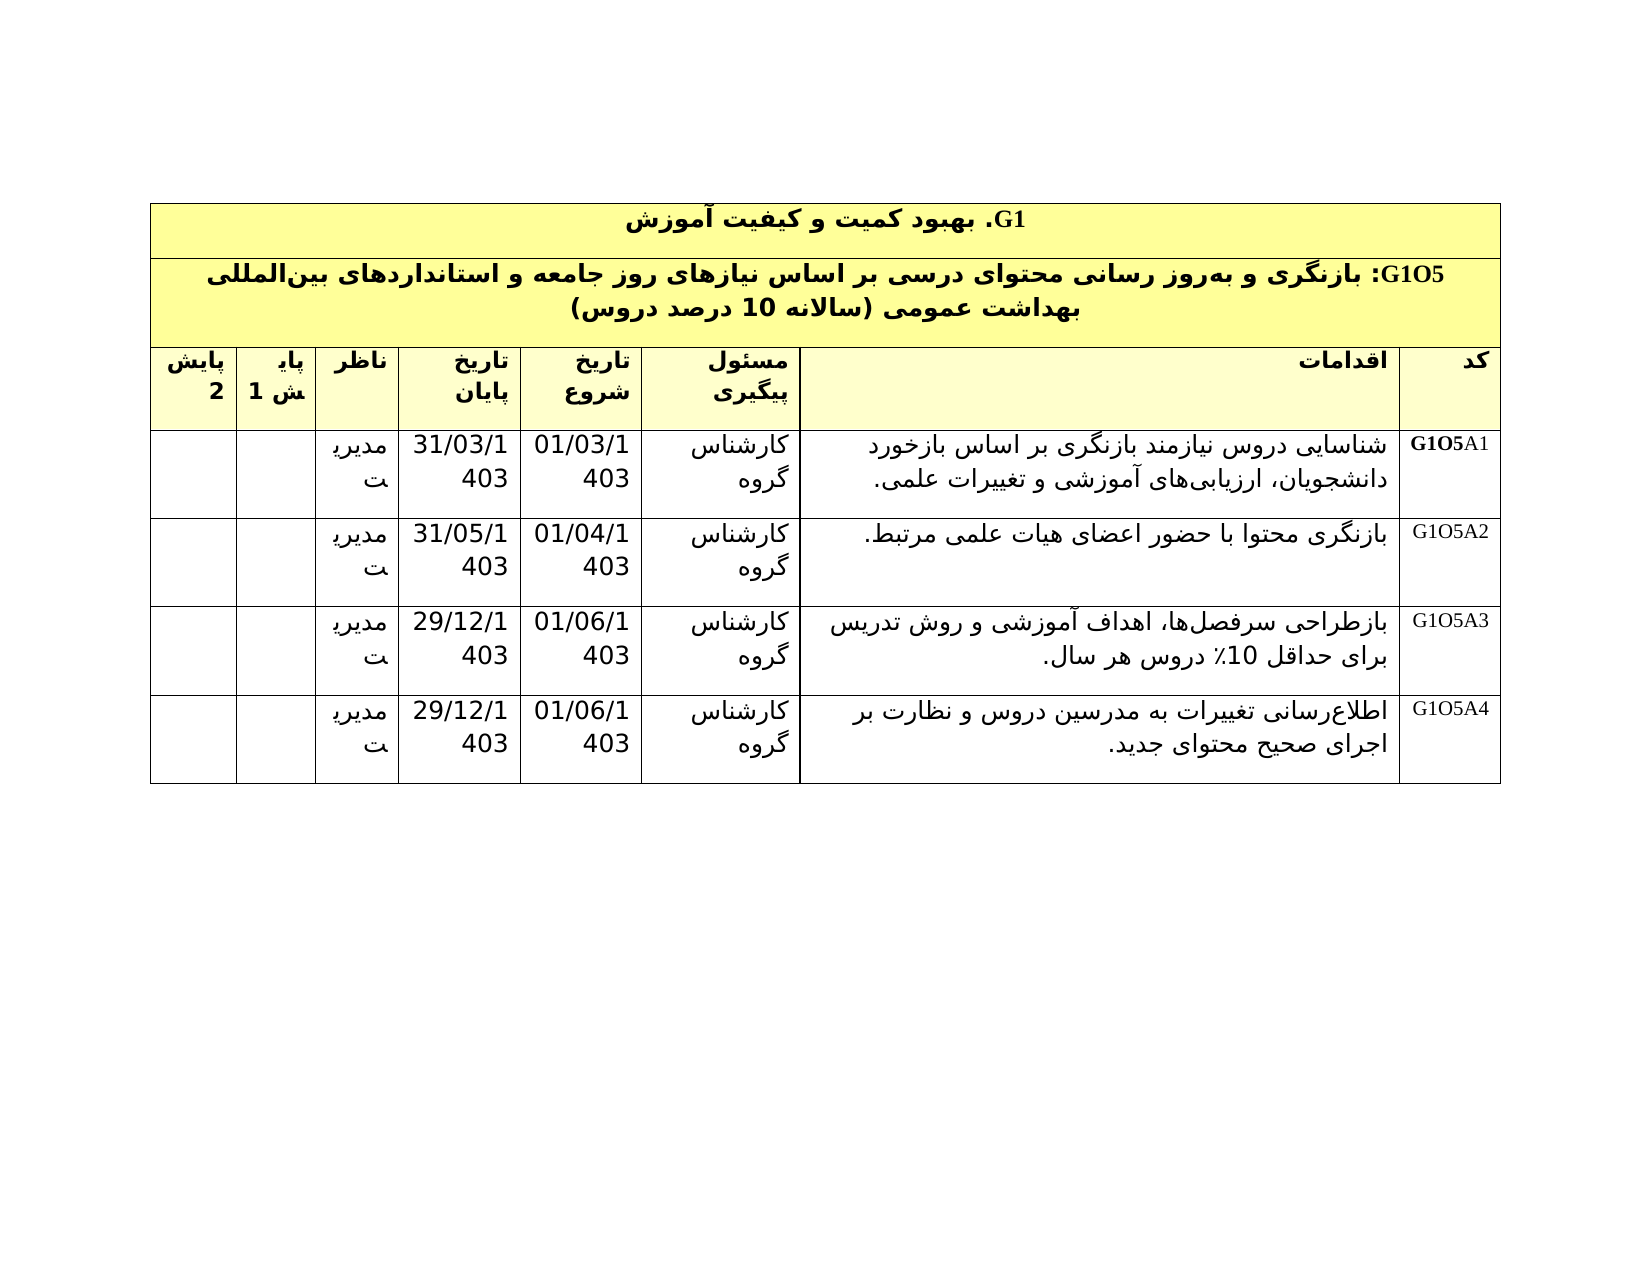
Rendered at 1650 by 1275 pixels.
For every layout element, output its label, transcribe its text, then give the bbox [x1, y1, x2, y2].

table_cell G1O5A1 [1400, 431, 1500, 518]
table_header G1. بهبود کمیت و کیفیت آموزش [151, 204, 1500, 258]
table_cell [151, 607, 236, 695]
table_cell مسئول پیگیری [642, 348, 799, 429]
table_cell کد [1400, 348, 1500, 429]
table_cell [151, 696, 236, 783]
table_cell کارشناس گروه [642, 607, 799, 695]
table_cell 01/04/1403 [521, 519, 641, 606]
table_cell G1O5: بازنگری و به‌روز رسانی محتوای درسی بر اساس نیازهای روز جامعه و استانداردهای بین‌المللی بهداشت عمومی (سالانه 10 درصد دروس) [151, 259, 1500, 347]
table_cell اقدامات [801, 348, 1399, 429]
table_cell مدیریت [316, 519, 398, 606]
table_cell ناظر [316, 348, 398, 429]
table_cell بازطراحی سرفصل‌ها، اهداف آموزشی و روش تدریس برای حداقل 10٪ دروس هر سال. [801, 607, 1399, 695]
table_cell G1O5A4 [1400, 696, 1500, 783]
table_cell [151, 431, 236, 518]
table_cell 31/03/1403 [399, 431, 520, 518]
table_cell پایش 2 [151, 348, 236, 429]
table_cell [237, 607, 315, 695]
table_cell بازنگری محتوا با حضور اعضای هیات علمی مرتبط. [801, 519, 1399, 606]
table_cell 29/12/1403 [399, 696, 520, 783]
table_cell اطلاع‌رسانی تغییرات به مدرسین دروس و نظارت بر اجرای صحیح محتوای جدید. [801, 696, 1399, 783]
table_cell G1O5A2 [1400, 519, 1500, 606]
table_cell تاریخ پایان [399, 348, 520, 429]
table_cell 31/05/1403 [399, 519, 520, 606]
table_cell شناسایی دروس نیازمند بازنگری بر اساس بازخورد دانشجویان، ارزیابی‌های آموزشی و تغییرات علمی. [801, 431, 1399, 518]
table_cell G1O5A3 [1400, 607, 1500, 695]
table_cell 01/06/1403 [521, 696, 641, 783]
table_cell کارشناس گروه [642, 696, 799, 783]
table_cell مدیریت [316, 696, 398, 783]
table_cell تاریخ شروع [521, 348, 641, 429]
table_cell [237, 431, 315, 518]
table_cell کارشناس گروه [642, 519, 799, 606]
table_cell مدیریت [316, 431, 398, 518]
table_cell پایش 1 [237, 348, 315, 429]
table_cell 29/12/1403 [399, 607, 520, 695]
table_cell [237, 519, 315, 606]
table_cell مدیریت [316, 607, 398, 695]
table_cell [151, 519, 236, 606]
table_cell 01/06/1403 [521, 607, 641, 695]
table_cell 01/03/1403 [521, 431, 641, 518]
table_cell کارشناس گروه [642, 431, 799, 518]
table_cell [237, 696, 315, 783]
